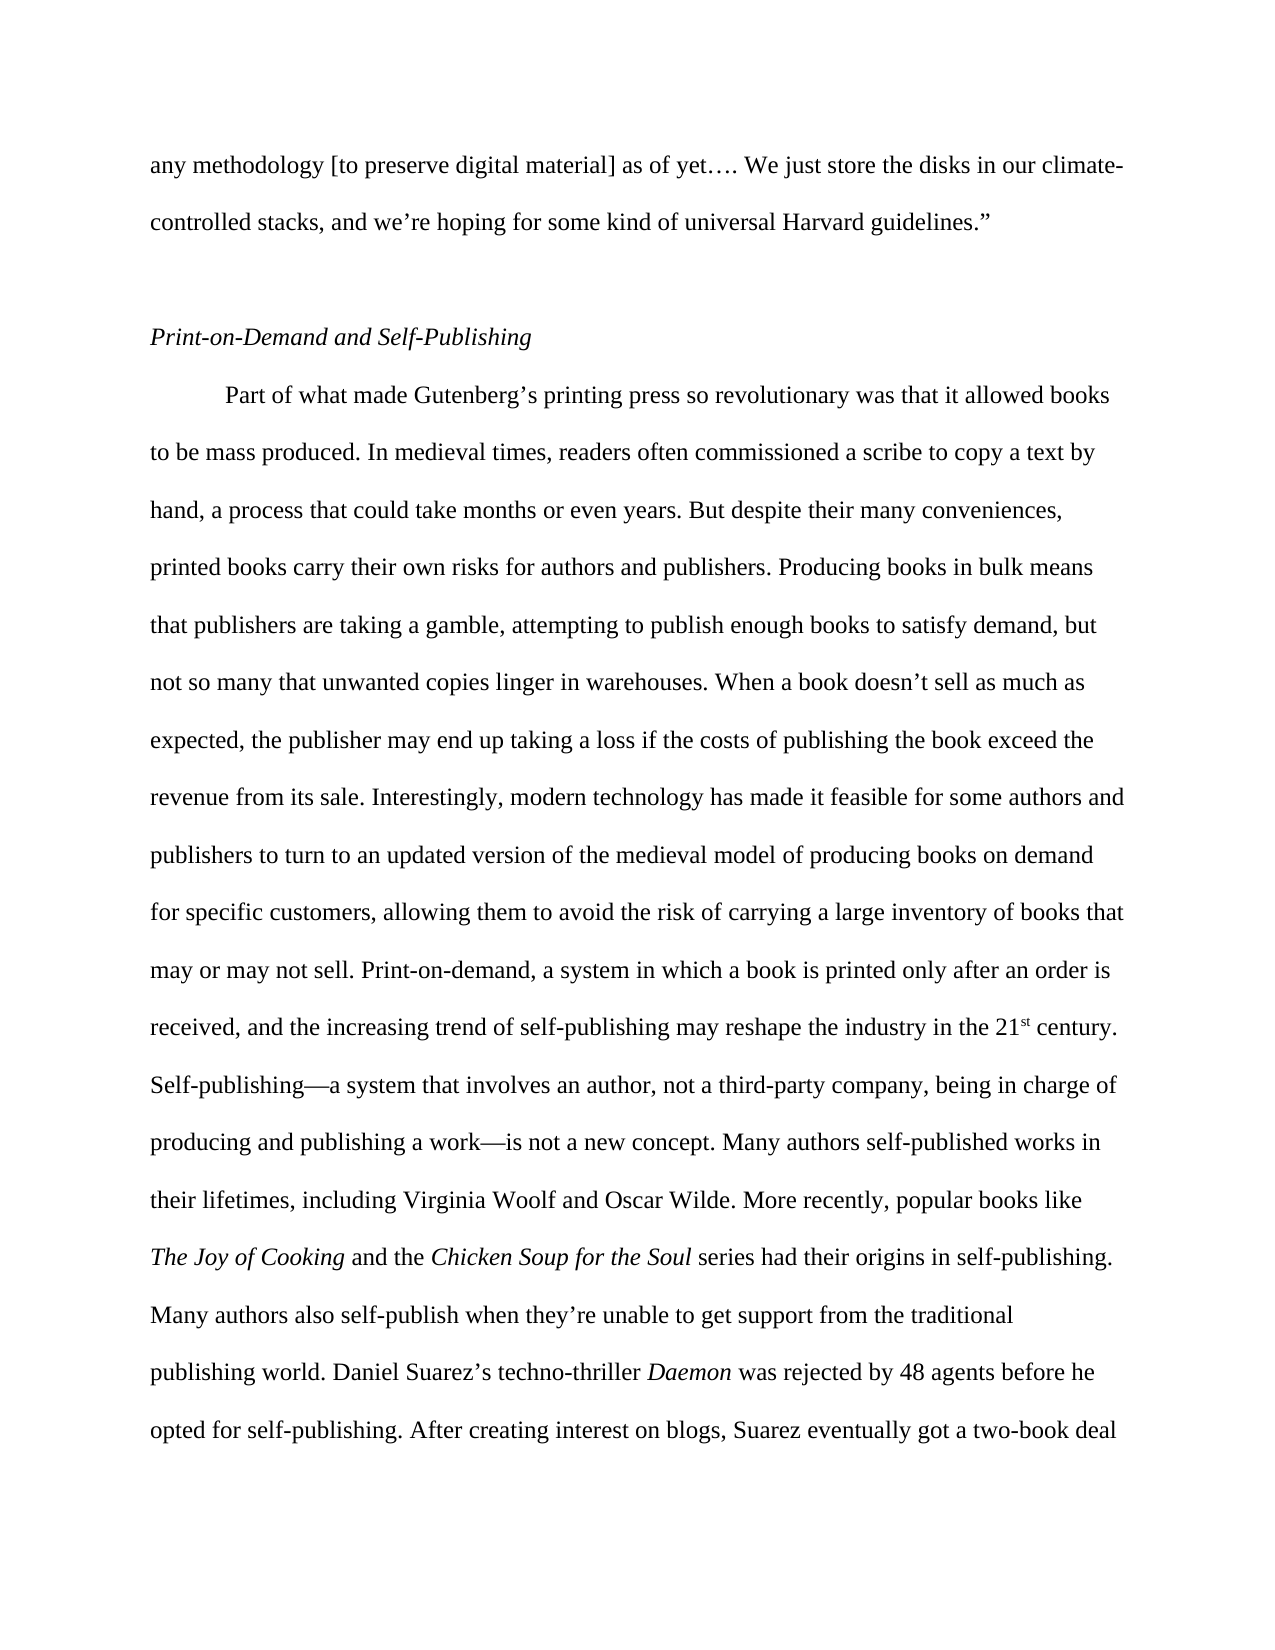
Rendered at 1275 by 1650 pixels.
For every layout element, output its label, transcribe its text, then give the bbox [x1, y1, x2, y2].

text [150, 150, 1125, 236]
text Print-on-Demand and Self-Publishing [150, 322, 1125, 351]
text Part of what made Gutenberg’s printing press so revolutionary was that it allowed books to be mass produced. In medieval times, readers often commissioned a scribe to copy a text by hand, a process that could take months or even years. But despite their many conveniences, printed books carry their own risks for authors and publishers. Producing books in bulk means that publishers are taking a gamble, attempting to publish enough books to satisfy demand, but not so many that unwanted copies linger in warehouses. When a book doesn’t sell as much as expected, the publisher may end up taking a loss if the costs of publishing the book exceed the revenue from its sale. Interestingly, modern technology has made it feasible for some authors and publishers to turn to an updated version of the medieval model of producing books on demand for specific customers, allowing them to avoid the risk of carrying a large inventory of books that may or may not sell. Print-on-demand, a system in which a book is printed only after an order is received, and the increasing trend of self-publishing may reshape the industry in the 21st century. [150, 380, 1125, 1041]
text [150, 1070, 1125, 1444]
